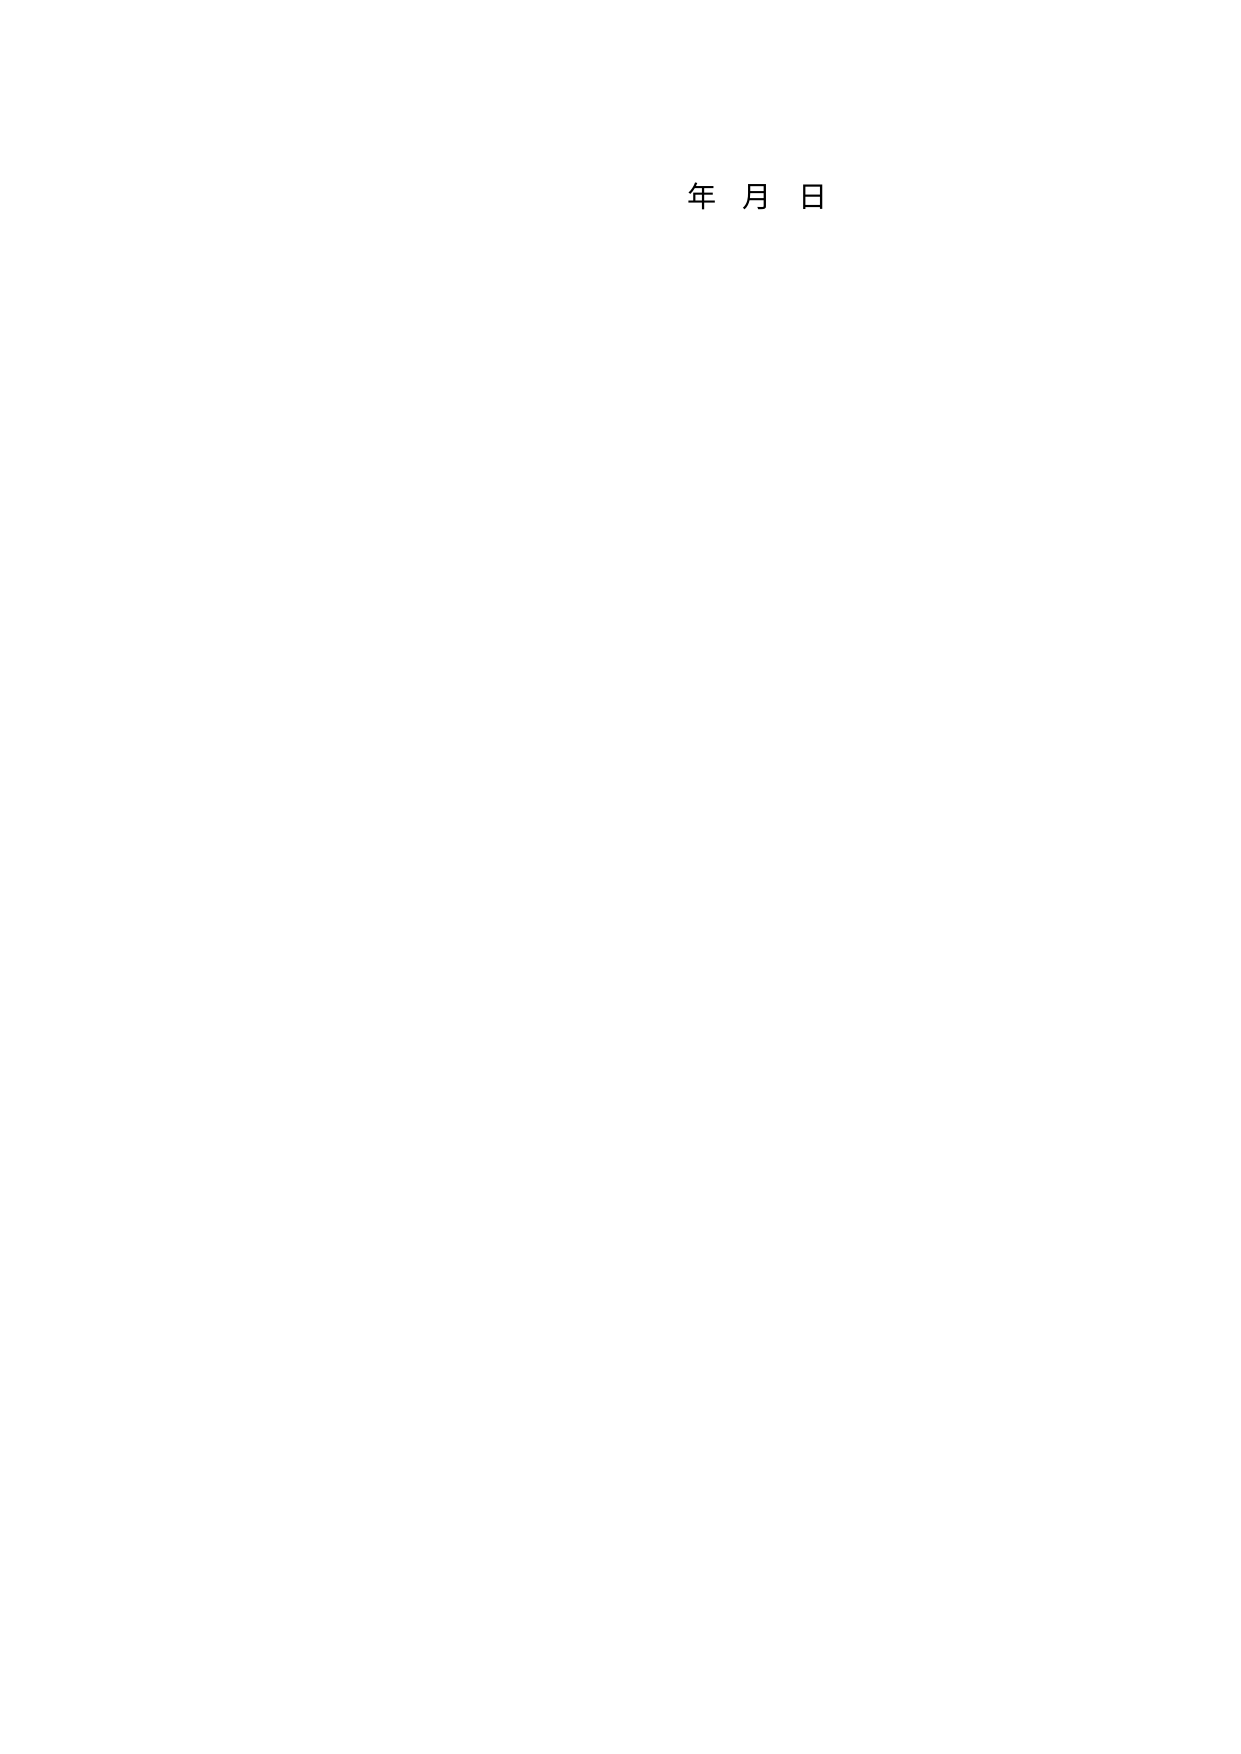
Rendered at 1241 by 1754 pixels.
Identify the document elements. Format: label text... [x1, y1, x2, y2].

text 年 月 日 [262, 162, 994, 227]
